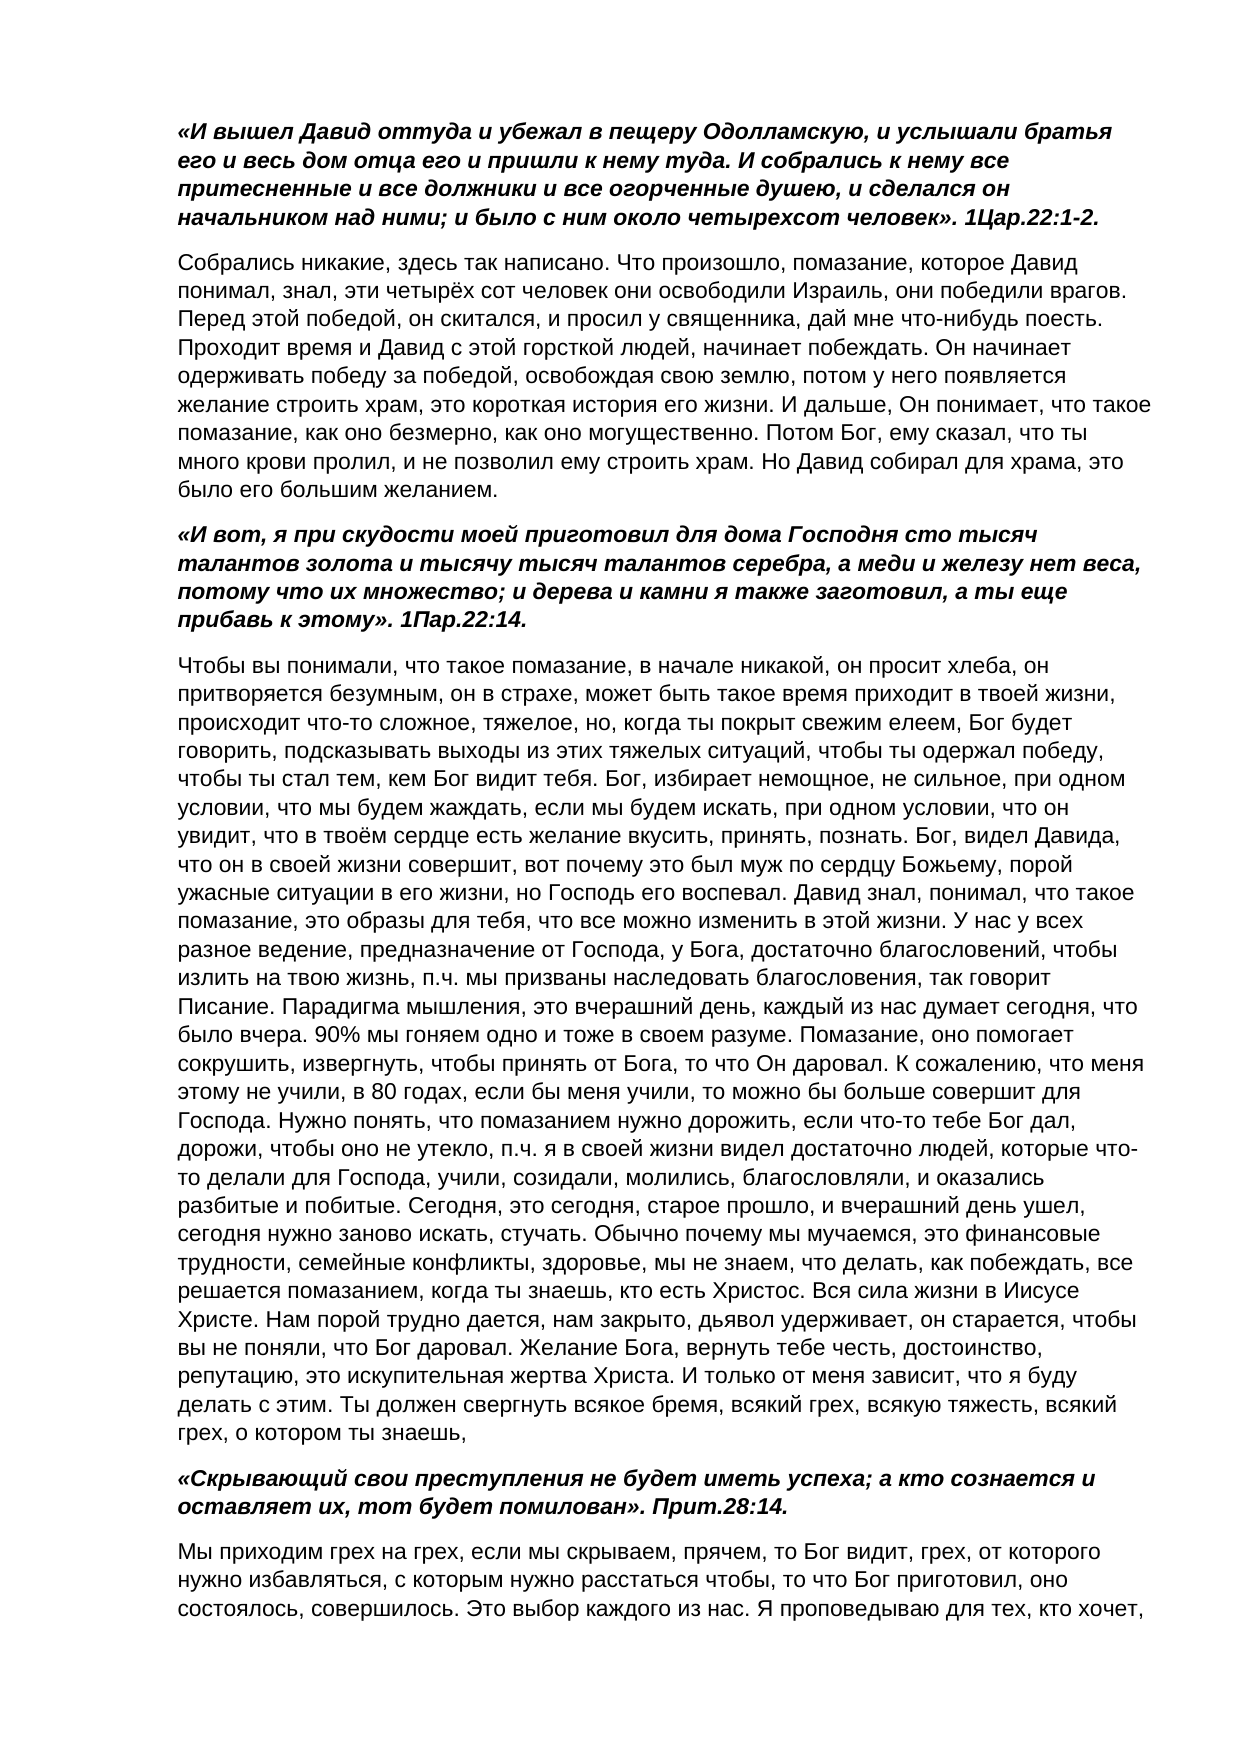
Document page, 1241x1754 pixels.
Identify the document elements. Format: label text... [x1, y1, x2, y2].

text «Скрывающий свои преступления не будет иметь успеха; а кто сознается и оставляет их, тот будет помилован». Прит.28:14. [177, 1464, 1152, 1519]
text Чтобы вы понимали, что такое помазание, в начале никакой, он просит хлеба, он притворяется безумным, он в страхе, может быть такое время приходит в твоей жизни, происходит что-то сложное, тяжелое, но, когда ты покрыт свежим елеем, Бог будет говорить, подсказывать выходы из этих тяжелых ситуаций, чтобы ты одержал победу, чтобы ты стал тем, кем Бог видит тебя. Бог, избирает немощное, не сильное, при одном условии, что мы будем жаждать, если мы будем искать, при одном условии, что он увидит, что в твоём сердце есть желание вкусить, принять, познать. Бог, видел Давида, что он в своей жизни совершит, вот почему это был муж по сердцу Божьему, порой ужасные ситуации в его жизни, но Господь его воспевал. Давид знал, понимал, что такое помазание, это образы для тебя, что все можно изменить в этой жизни. У нас у всех разное ведение, предназначение от Господа, у Бога, достаточно благословений, чтобы излить на твою жизнь, п.ч. мы призваны наследовать благословения, так говорит Писание. Парадигма мышления, это вчерашний день, каждый из нас думает сегодня, что было вчера. 90% мы гоняем одно и тоже в своем разуме. Помазание, оно помогает сокрушить, извергнуть, чтобы принять от Бога, то что Он даровал. К сожалению, что меня этому не учили, в 80 годах, если бы меня учили, то можно бы больше совершит для Господа. Нужно понять, что помазанием нужно дорожить, если что-то тебе Бог дал, дорожи, чтобы оно не утекло, п.ч. я в своей жизни видел достаточно людей, которые что-то делали для Господа, учили, созидали, молились, благословляли, и оказались разбитые и побитые. Сегодня, это сегодня, старое прошло, и вчерашний день ушел, сегодня нужно заново искать, стучать. Обычно почему мы мучаемся, это финансовые трудности, семейные конфликты, здоровье, мы не знаем, что делать, как побеждать, все решается помазанием, когда ты знаешь, кто есть Христос. Вся сила жизни в Иисусе Христе. Нам порой трудно дается, нам закрыто, дьявол удерживает, он старается, чтобы вы не поняли, что Бог даровал. Желание Бога, вернуть тебе честь, достоинство, репутацию, это искупительная жертва Христа. И только от меня зависит, что я буду делать с этим. Ты должен свергнуть всякое бремя, всякий грех, всякую тяжесть, всякий грех, о котором ты знаешь, [177, 652, 1152, 1446]
text Собрались никакие, здесь так написано. Что произошло, помазание, которое Давид понимал, знал, эти четырёх сот человек они освободили Израиль, они победили врагов. Перед этой победой, он скитался, и просил у священника, дай мне что-нибудь поесть. Проходит время и Давид с этой горсткой людей, начинает побеждать. Он начинает одерживать победу за победой, освобождая свою землю, потом у него появляется желание строить храм, это короткая история его жизни. И дальше, Он понимает, что такое помазание, как оно безмерно, как оно могущественно. Потом Бог, ему сказал, что ты много крови пролил, и не позволил ему строить храм. Но Давид собирал для храма, это было его большим желанием. [177, 248, 1152, 502]
text «И вот, я при скудости моей приготовил для дома Господня сто тысяч талантов золота и тысячу тысяч талантов серебра, а меди и железу нет веса, потому что их множество; и дерева и камни я также заготовил, а ты еще прибавь к этому». 1Пар.22:14. [177, 521, 1152, 633]
text «И вышел Давид оттуда и убежал в пещеру Одолламскую, и услышали братья его и весь дом отца его и пришли к нему туда. И собрались к нему все притесненные и все должники и все огорченные душею, и сделался он начальником над ними; и было с ним около четырехсот человек». 1Цар.22:1-2. [177, 118, 1152, 230]
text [177, 1538, 1152, 1621]
